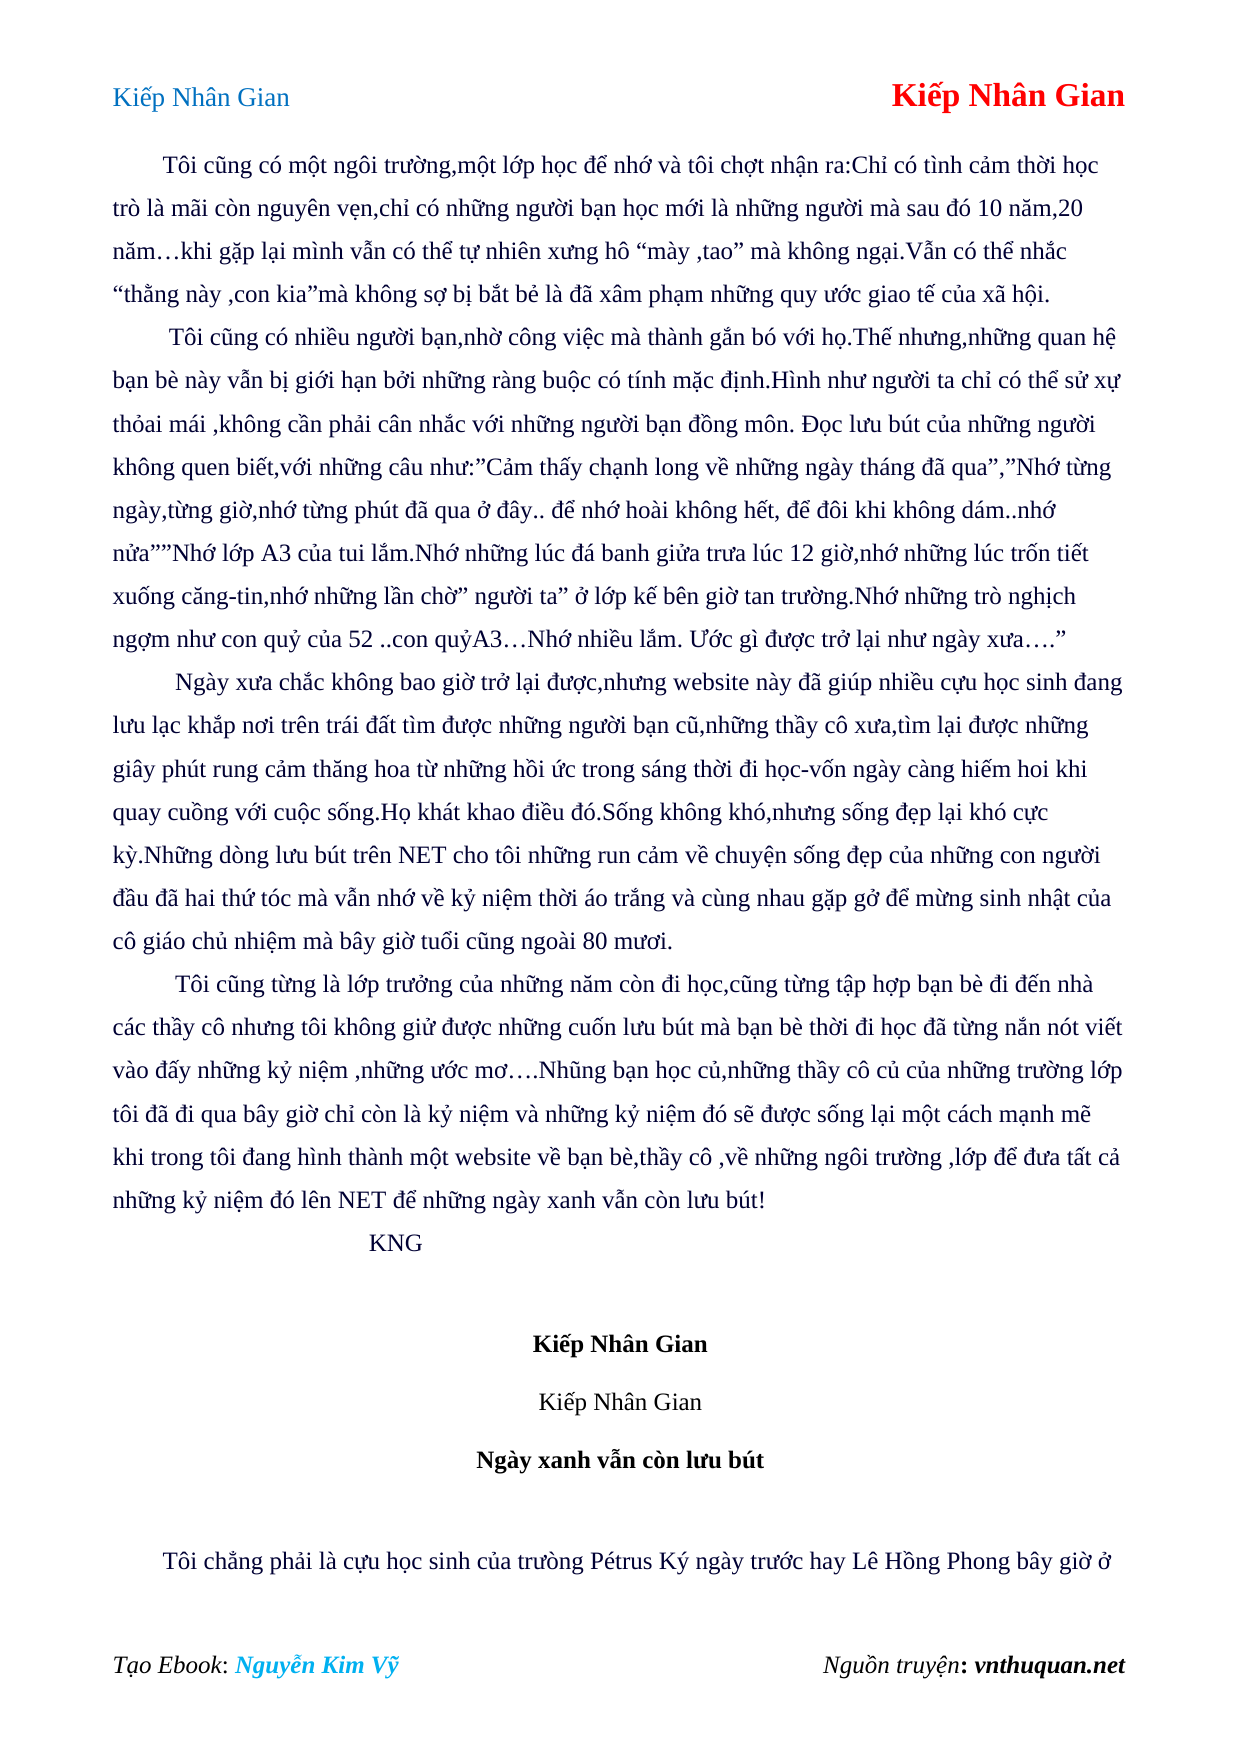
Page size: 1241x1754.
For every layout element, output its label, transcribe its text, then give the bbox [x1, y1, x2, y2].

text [112, 1503, 1128, 1575]
text Ngày xanh vẫn còn lưu bút [112, 1445, 1128, 1474]
text Kiếp Nhân Gian [112, 1329, 1128, 1358]
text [112, 150, 1128, 1257]
text Kiếp Nhân Gian [112, 1387, 1128, 1416]
